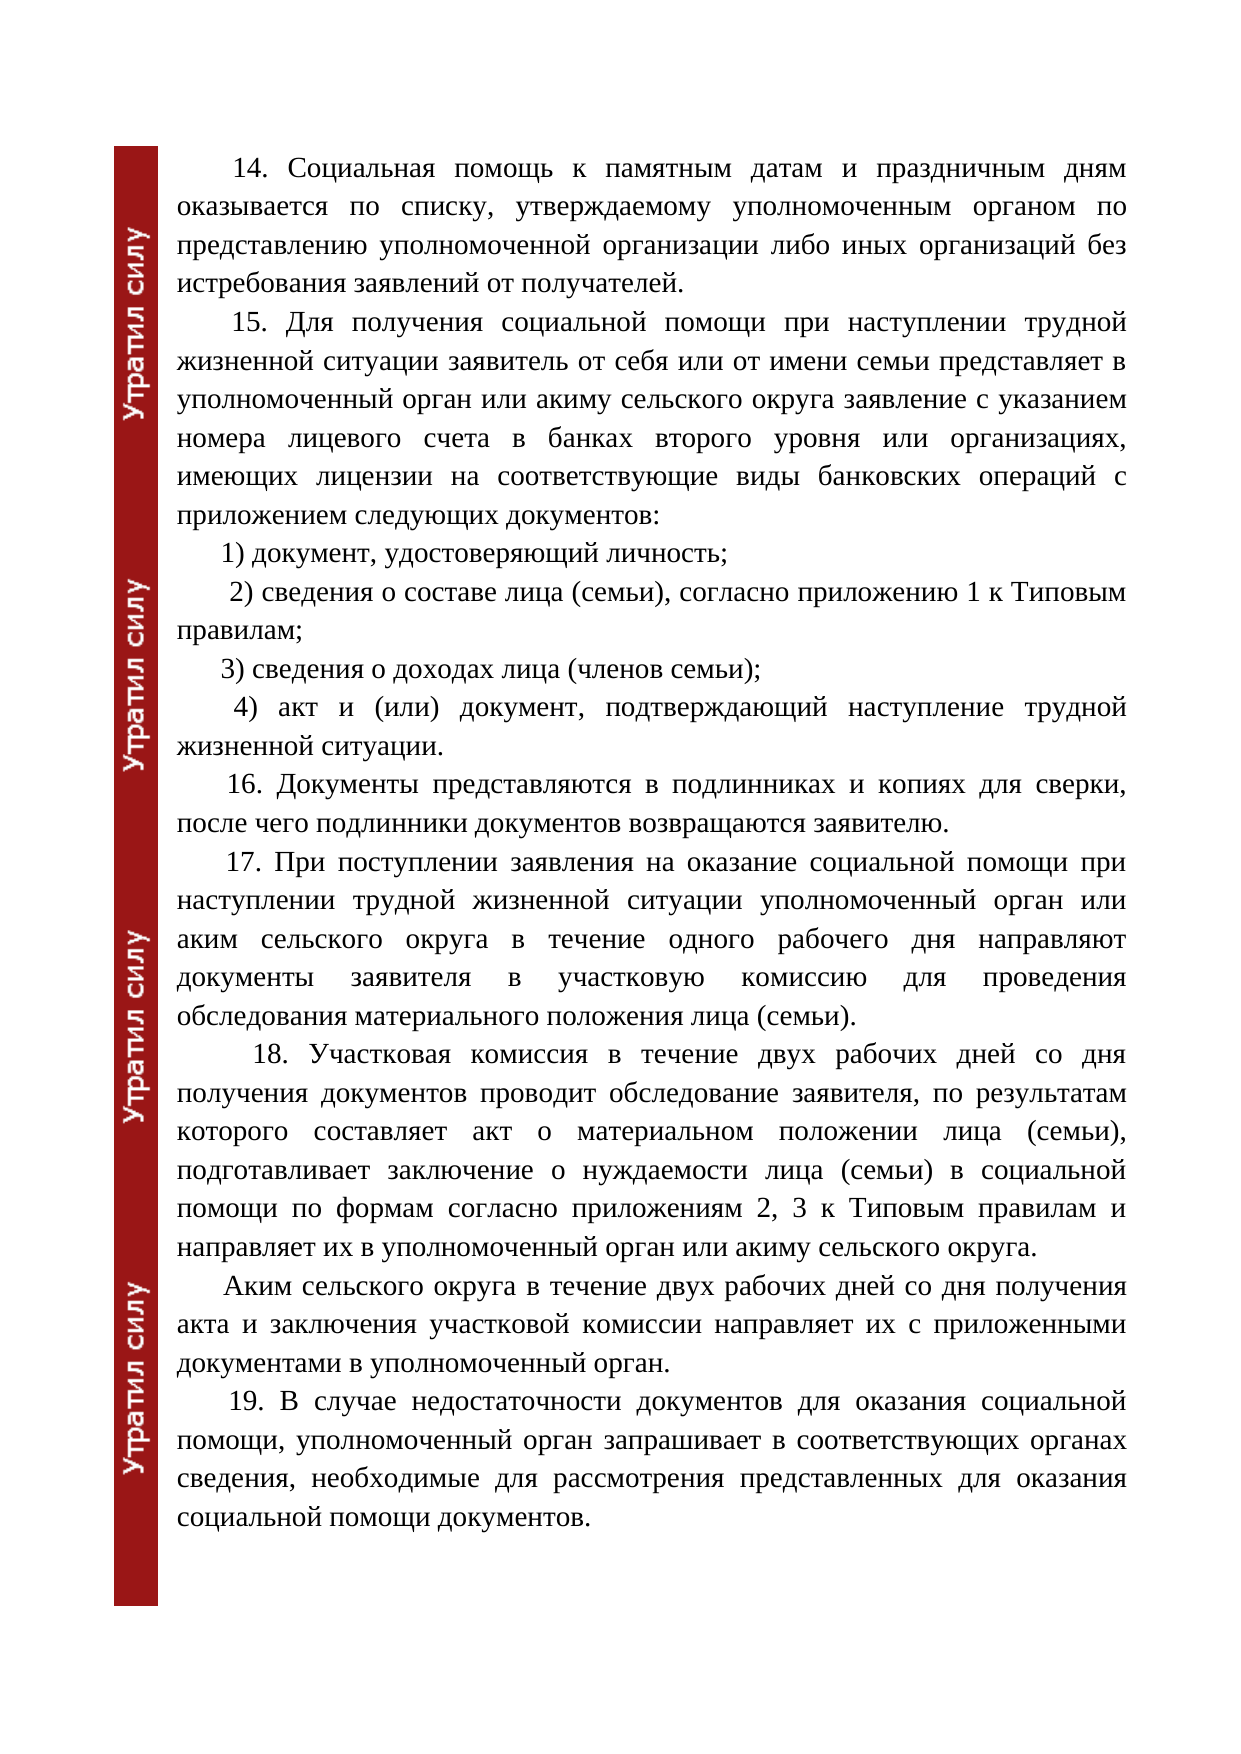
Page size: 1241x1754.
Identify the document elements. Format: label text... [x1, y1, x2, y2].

text 2) сведения о составе лица (семьи), согласно приложению 1 к Типовым правилам; [112, 574, 1128, 646]
text 18. Участковая комиссия в течение двух рабочих дней со дня получения документов проводит обследование заявителя, по результатам которого составляет акт о материальном положении лица (семьи), подготавливает заключение о нуждаемости лица (семьи) в социальной помощи по формам согласно приложениям 2, 3 к Типовым правилам и направляет их в уполномоченный орган или акиму сельского округа. [112, 1036, 1128, 1263]
picture [114, 299, 158, 304]
picture [114, 839, 158, 844]
picture [114, 762, 158, 767]
picture [114, 1031, 158, 1036]
text 14. Социальная помощь к памятным датам и праздничным дням оказывается по списку, утверждаемому уполномоченным органом по представлению уполномоченной организации либо иных организаций без истребования заявлений от получателей. [112, 150, 1128, 299]
text 1) документ, удостоверяющий личность; [112, 535, 1128, 569]
text 15. Для получения социальной помощи при наступлении трудной жизненной ситуации заявитель от себя или от имени семьи представляет в уполномоченный орган или акиму сельского округа заявление с указанием номера лицевого счета в банках второго уровня или организациях, имеющих лицензии на соответствующие виды банковских операций с приложением следующих документов: [112, 304, 1128, 530]
picture [114, 530, 158, 535]
text 3) сведения о доходах лица (членов семьи); [112, 651, 1128, 684]
picture [114, 646, 158, 651]
picture [114, 1378, 158, 1383]
picture [114, 569, 158, 574]
picture [114, 684, 158, 689]
text 16. Документы представляются в подлинниках и копиях для сверки, после чего подлинники документов возвращаются заявителю. [112, 767, 1128, 839]
picture [114, 146, 158, 150]
text 19. В случае недостаточности документов для оказания социальной помощи, уполномоченный орган запрашивает в соответствующих органах сведения, необходимые для рассмотрения представленных для оказания социальной помощи документов. [112, 1383, 1128, 1532]
text 4) акт и (или) документ, подтверждающий наступление трудной жизненной ситуации. [112, 689, 1128, 762]
text Аким сельского округа в течение двух рабочих дней со дня получения акта и заключения участковой комиссии направляет их с приложенными документами в уполномоченный орган. [112, 1268, 1128, 1378]
picture [114, 1263, 158, 1268]
picture [114, 1532, 158, 1606]
text 17. При поступлении заявления на оказание социальной помощи при наступлении трудной жизненной ситуации уполномоченный орган или аким сельского округа в течение одного рабочего дня направляют документы заявителя в участковую комиссию для проведения обследования материального положения лица (семьи). [112, 844, 1128, 1031]
